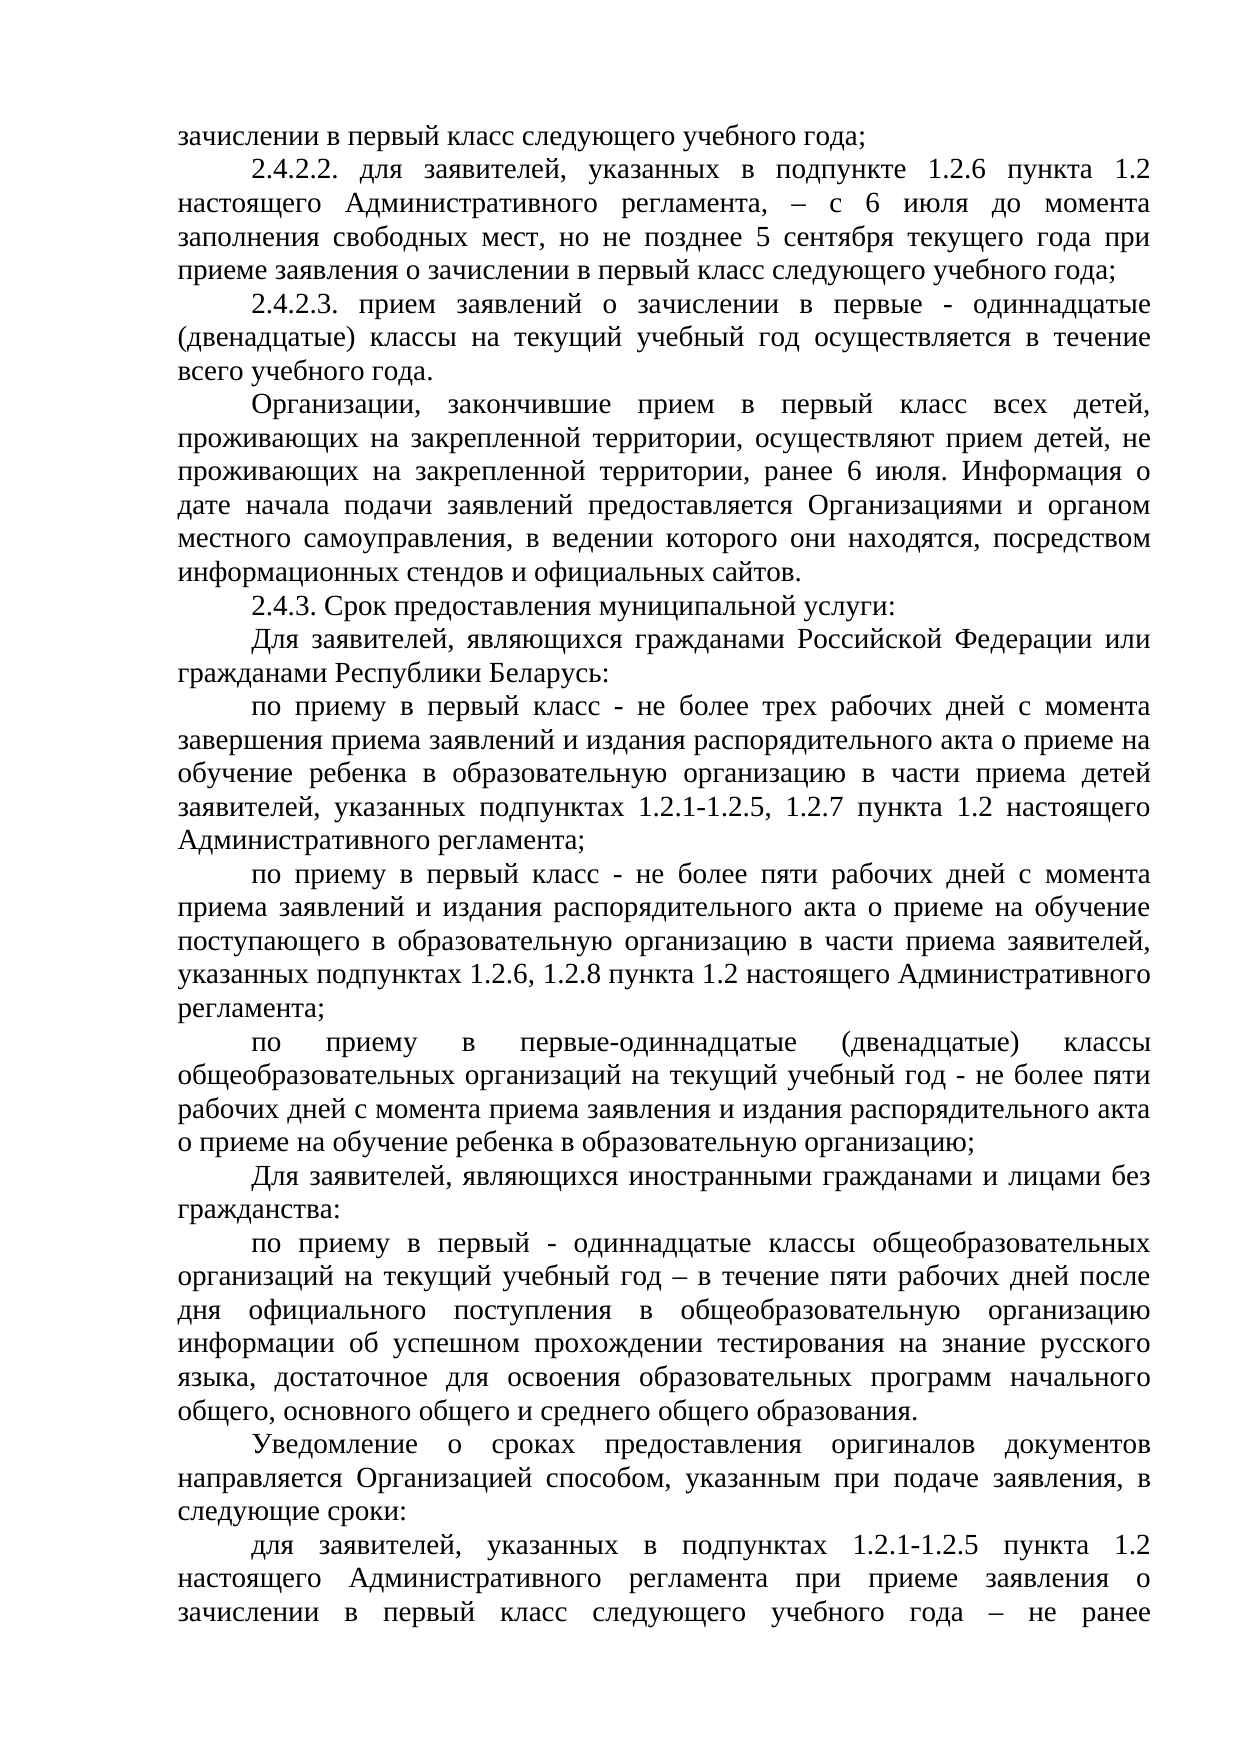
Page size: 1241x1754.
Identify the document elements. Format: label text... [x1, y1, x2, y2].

text 2.4.2.3. прием заявлений о зачислении в первые - одиннадцатые (двенадцатые) классы на текущий учебный год осуществляется в течение всего учебного года. [177, 286, 1152, 386]
text Для заявителей, являющихся гражданами Российской Федерации или гражданами Республики Беларусь: [177, 621, 1152, 688]
text Для заявителей, являющихся иностранными гражданами и лицами без гражданства: [177, 1158, 1152, 1225]
text по приему в первые-одиннадцатые (двенадцатые) классы общеобразовательных организаций на текущий учебный год - не более пяти рабочих дней с момента приема заявления и издания распорядительного акта о приеме на обучение ребенка в образовательную организацию; [177, 1024, 1152, 1158]
text 2.4.2.2. для заявителей, указанных в подпункте 1.2.6 пункта 1.2 настоящего Административного регламента, – с 6 июля до момента заполнения свободных мест, но не позднее 5 сентября текущего года при приеме заявления о зачислении в первый класс следующего учебного года; [177, 152, 1152, 286]
text по приему в первый класс - не более пяти рабочих дней с момента приема заявлений и издания распорядительного акта о приеме на обучение поступающего в образовательную организацию в части приема заявителей, указанных подпунктах 1.2.6, 1.2.8 пункта 1.2 настоящего Административного регламента; [177, 856, 1152, 1024]
text Уведомление о сроках предоставления оригиналов документов направляется Организацией способом, указанным при подаче заявления, в следующие сроки: [177, 1426, 1152, 1527]
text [177, 118, 1152, 152]
text по приему в первый - одиннадцатые классы общеобразовательных организаций на текущий учебный год – в течение пяти рабочих дней после дня официального поступления в общеобразовательную организацию информации об успешном прохождении тестирования на знание русского языка, достаточное для освоения образовательных программ начального общего, основного общего и среднего общего образования. [177, 1225, 1152, 1426]
text Организации, закончившие прием в первый класс всех детей, проживающих на закрепленной территории, осуществляют прием детей, не проживающих на закрепленной территории, ранее 6 июля. Информация о дате начала подачи заявлений предоставляется Организациями и органом местного самоуправления, в ведении которого они находятся, посредством информационных стендов и официальных сайтов. [177, 386, 1152, 588]
text 2.4.3. Срок предоставления муниципальной услуги: [177, 588, 1152, 621]
text по приему в первый класс - не более трех рабочих дней с момента завершения приема заявлений и издания распорядительного акта о приеме на обучение ребенка в образовательную организацию в части приема детей заявителей, указанных подпунктах 1.2.1-1.2.5, 1.2.7 пункта 1.2 настоящего Административного регламента; [177, 688, 1152, 856]
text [177, 1527, 1152, 1627]
